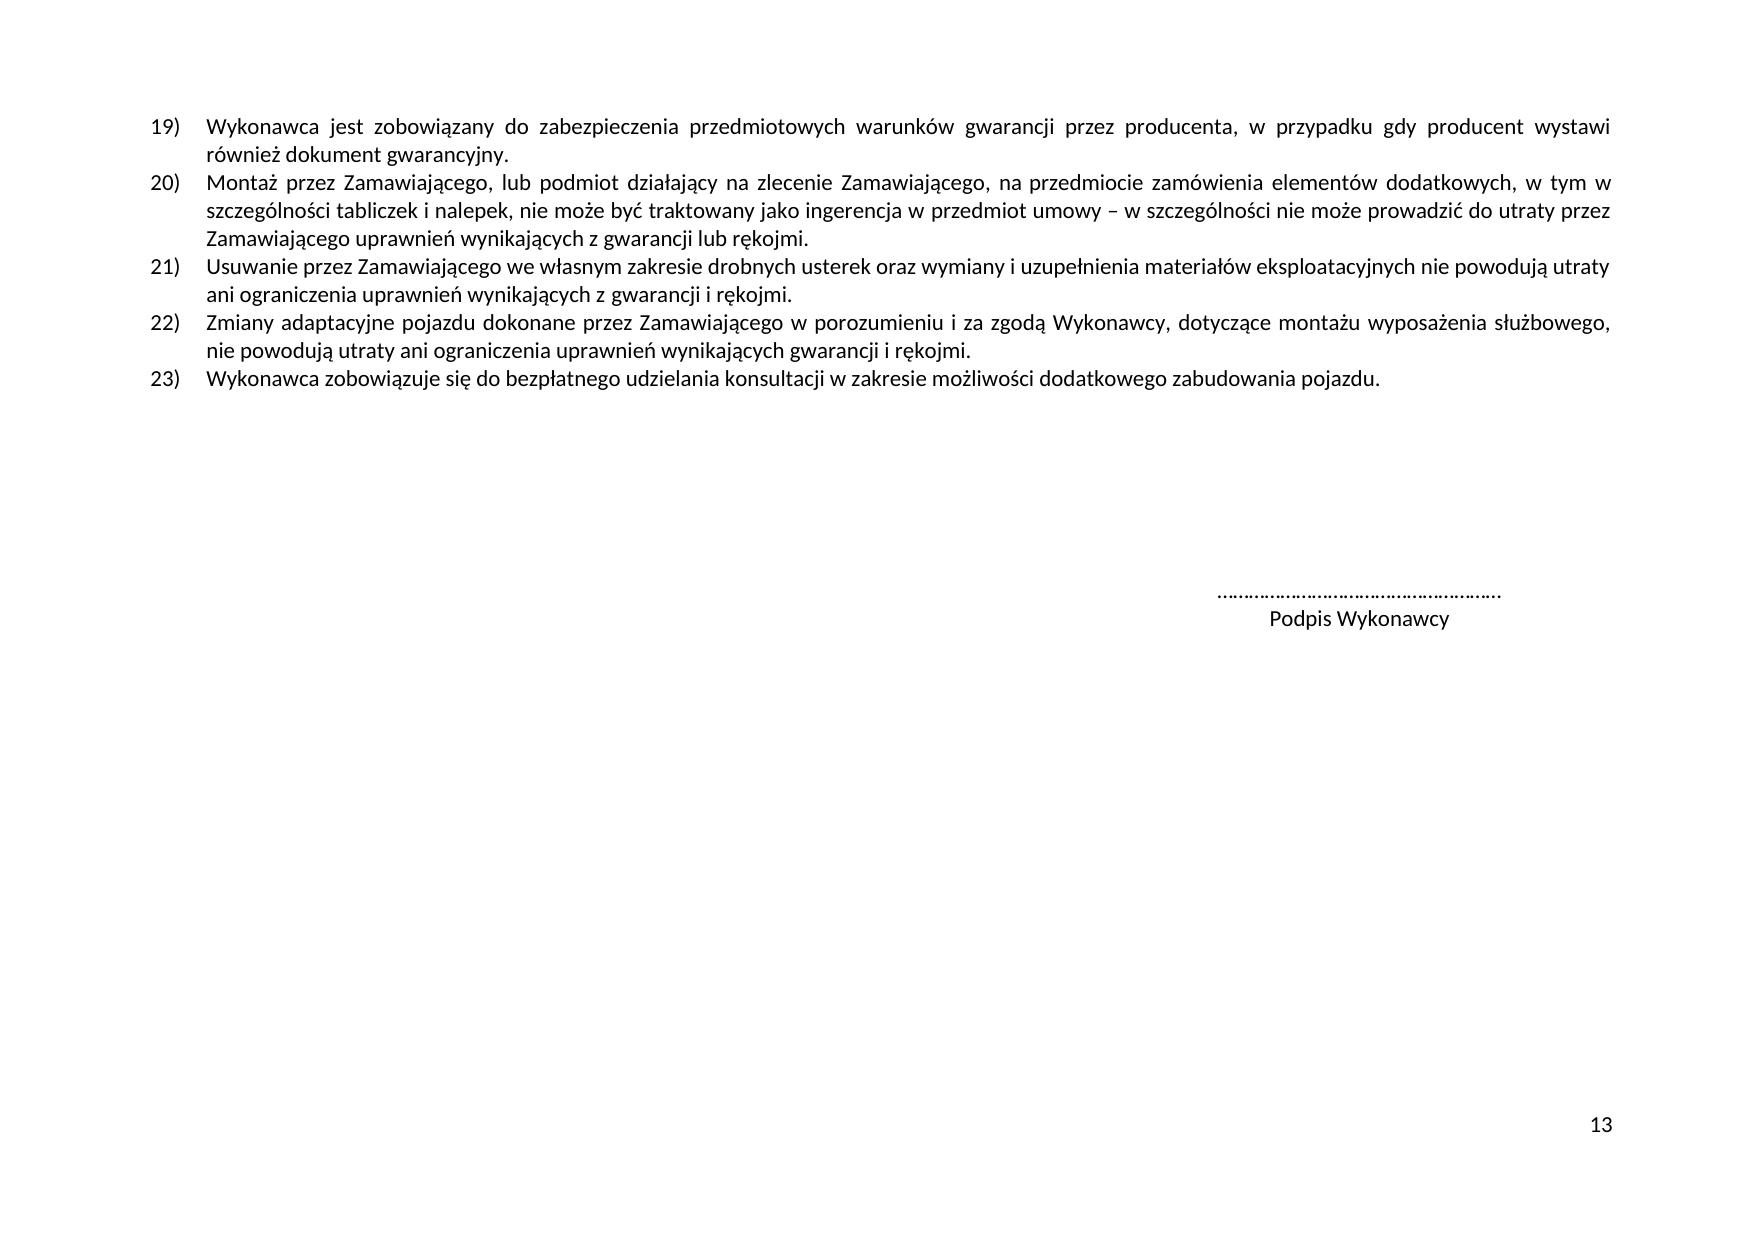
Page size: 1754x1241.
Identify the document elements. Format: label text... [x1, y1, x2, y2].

list Zmiany adaptacyjne pojazdu dokonane przez Zamawiającego w porozumieniu i za zgodą Wykonawcy, dotyczące montażu wyposażenia służbowego, nie powodują utraty ani ograniczenia uprawnień wynikających gwarancji i rękojmi. [150, 308, 1612, 364]
list Usuwanie przez Zamawiającego we własnym zakresie drobnych usterek oraz wymiany i uzupełnienia materiałów eksploatacyjnych nie powodują utraty ani ograniczenia uprawnień wynikających z gwarancji i rękojmi. [150, 252, 1612, 308]
list Montaż przez Zamawiającego, lub podmiot działający na zlecenie Zamawiającego, na przedmiocie zamówienia elementów dodatkowych, w tym w szczególności tabliczek i nalepek, nie może być traktowany jako ingerencja w przedmiot umowy – w szczególności nie może prowadzić do utraty przez Zamawiającego uprawnień wynikających z gwarancji lub rękojmi. [150, 168, 1612, 252]
text ……………………………………………… [1106, 576, 1612, 604]
text Podpis Wykonawcy [1106, 604, 1612, 632]
list Wykonawca jest zobowiązany do zabezpieczenia przedmiotowych warunków gwarancji przez producenta, w przypadku gdy producent wystawi również dokument gwarancyjny. [150, 112, 1612, 168]
list Wykonawca zobowiązuje się do bezpłatnego udzielania konsultacji w zakresie możliwości dodatkowego zabudowania pojazdu. [150, 364, 1612, 393]
